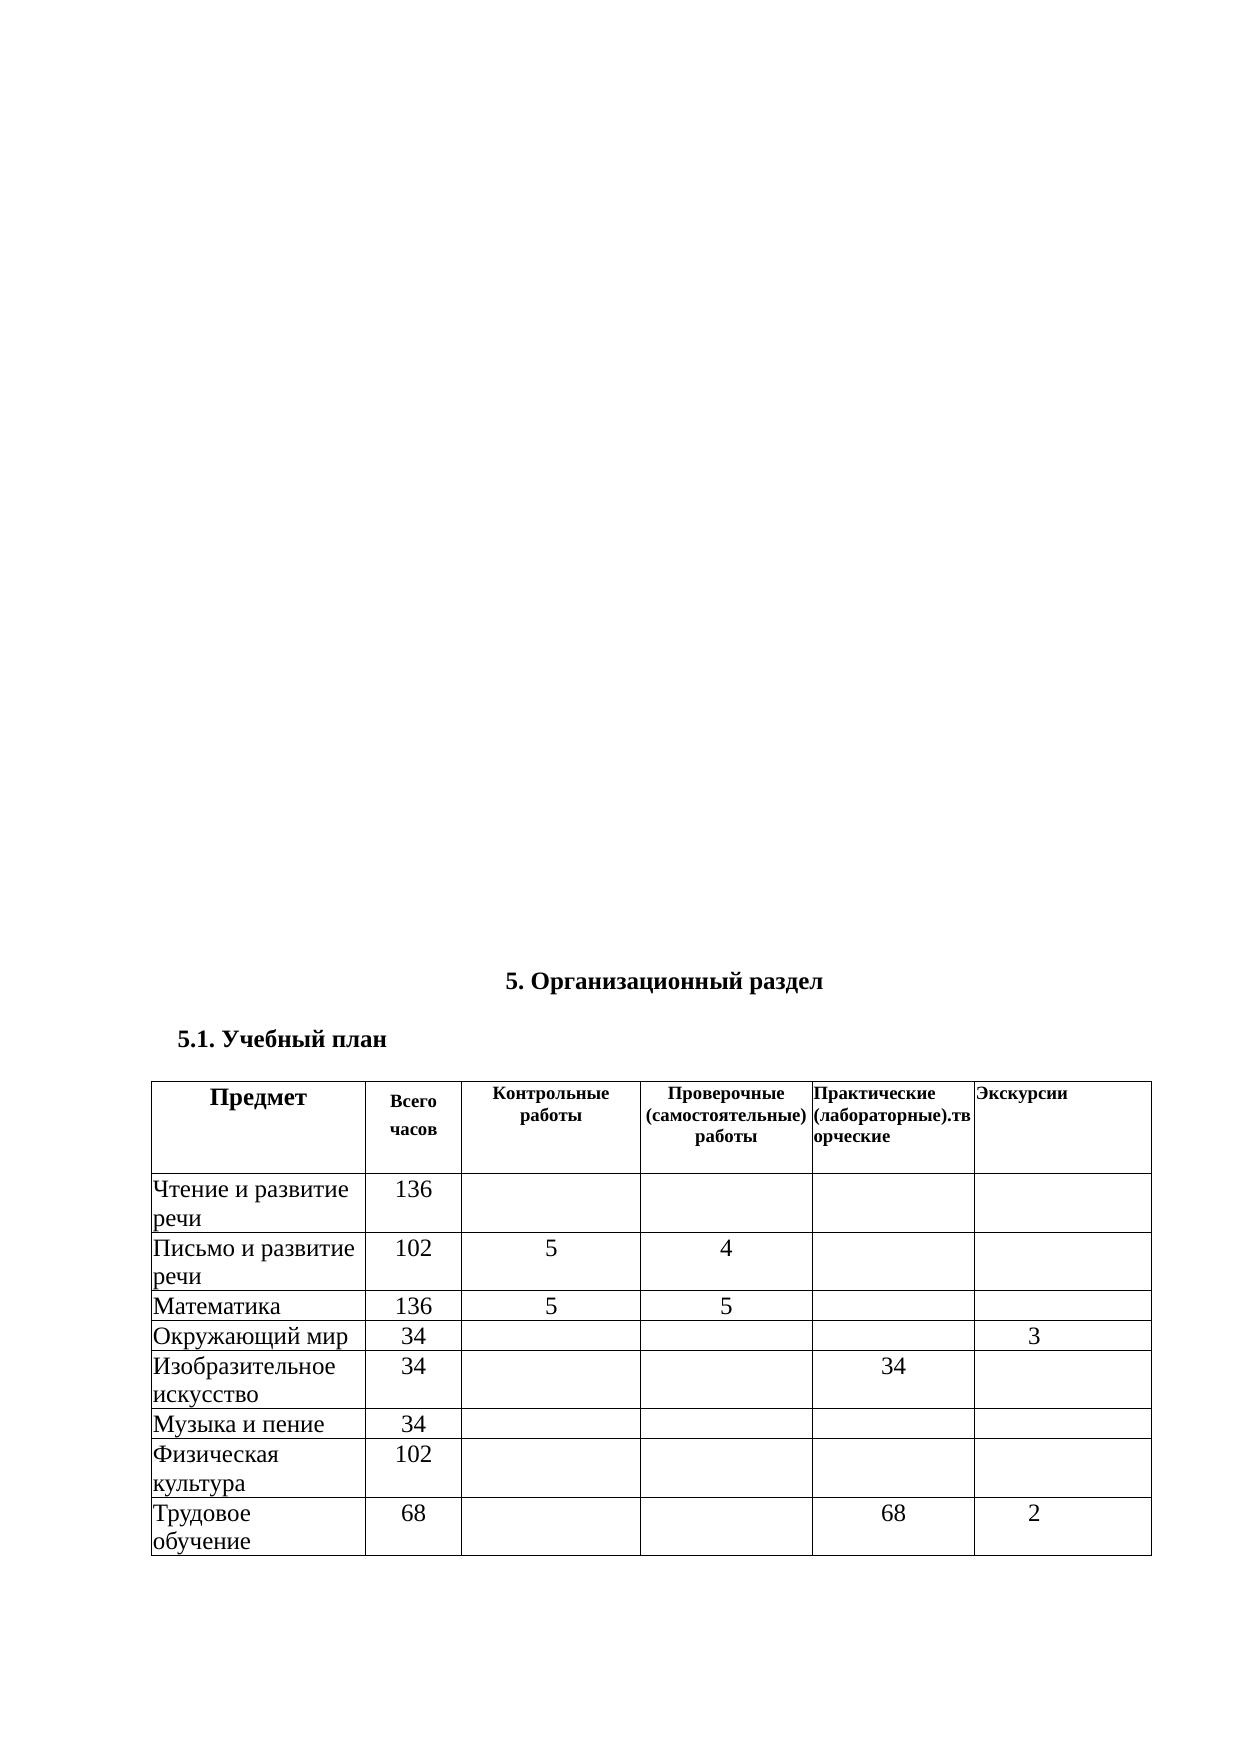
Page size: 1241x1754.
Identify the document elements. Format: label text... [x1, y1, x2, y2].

table_cell [813, 1291, 974, 1320]
table_cell 68 [366, 1498, 461, 1555]
table_cell [975, 1409, 1151, 1438]
table_cell 2 [975, 1498, 1151, 1555]
table_cell Математика [152, 1291, 365, 1320]
table_header Проверочные (самостоятельные) работы [641, 1082, 812, 1173]
table_header Контрольные работы [462, 1082, 640, 1173]
table_cell Трудовое обучение [152, 1498, 365, 1555]
table_cell [813, 1174, 974, 1232]
table_cell 136 [366, 1174, 461, 1232]
table_cell [641, 1351, 812, 1408]
table_cell 34 [366, 1351, 461, 1408]
table_header Всего часов [366, 1082, 461, 1173]
table_cell 136 [366, 1291, 461, 1320]
table_cell 34 [813, 1351, 974, 1408]
text 5.1. Учебный план [177, 1024, 1152, 1052]
table_cell 68 [813, 1498, 974, 1555]
table_cell Чтение и развитие речи [152, 1174, 365, 1232]
table_cell Физическая культура [152, 1439, 365, 1497]
table_cell [641, 1439, 812, 1497]
table_cell 3 [975, 1321, 1151, 1350]
table_cell [641, 1174, 812, 1232]
table_cell [462, 1498, 640, 1555]
table_cell [462, 1174, 640, 1232]
table_cell [813, 1409, 974, 1438]
table_cell 34 [366, 1321, 461, 1350]
table_cell 102 [366, 1233, 461, 1290]
table_cell [462, 1439, 640, 1497]
table_cell Письмо и развитие речи [152, 1233, 365, 1290]
table_cell [462, 1409, 640, 1438]
table_cell [975, 1351, 1151, 1408]
table_cell Окружающий мир [152, 1321, 365, 1350]
table_cell [641, 1498, 812, 1555]
table_cell [975, 1233, 1151, 1290]
table_cell [975, 1291, 1151, 1320]
table_cell 5 [641, 1291, 812, 1320]
table_header Экскурсии [975, 1082, 1151, 1173]
table_cell [975, 1439, 1151, 1497]
table_cell 4 [641, 1233, 812, 1290]
table_cell 5 [462, 1291, 640, 1320]
text 5. Организационный раздел [177, 966, 1152, 995]
table_cell Музыка и пение [152, 1409, 365, 1438]
table_cell [462, 1321, 640, 1350]
table_cell [813, 1233, 974, 1290]
table_cell [813, 1439, 974, 1497]
table_cell 102 [366, 1439, 461, 1497]
table_cell 34 [366, 1409, 461, 1438]
table_cell [641, 1321, 812, 1350]
table_cell [975, 1174, 1151, 1232]
table_header Предмет [152, 1082, 365, 1173]
table_cell 5 [462, 1233, 640, 1290]
table_cell Изобразительное искусство [152, 1351, 365, 1408]
table_cell [641, 1409, 812, 1438]
table_header Практические (лабораторные).творческие [813, 1082, 974, 1173]
table_cell [813, 1321, 974, 1350]
table_cell [462, 1351, 640, 1408]
